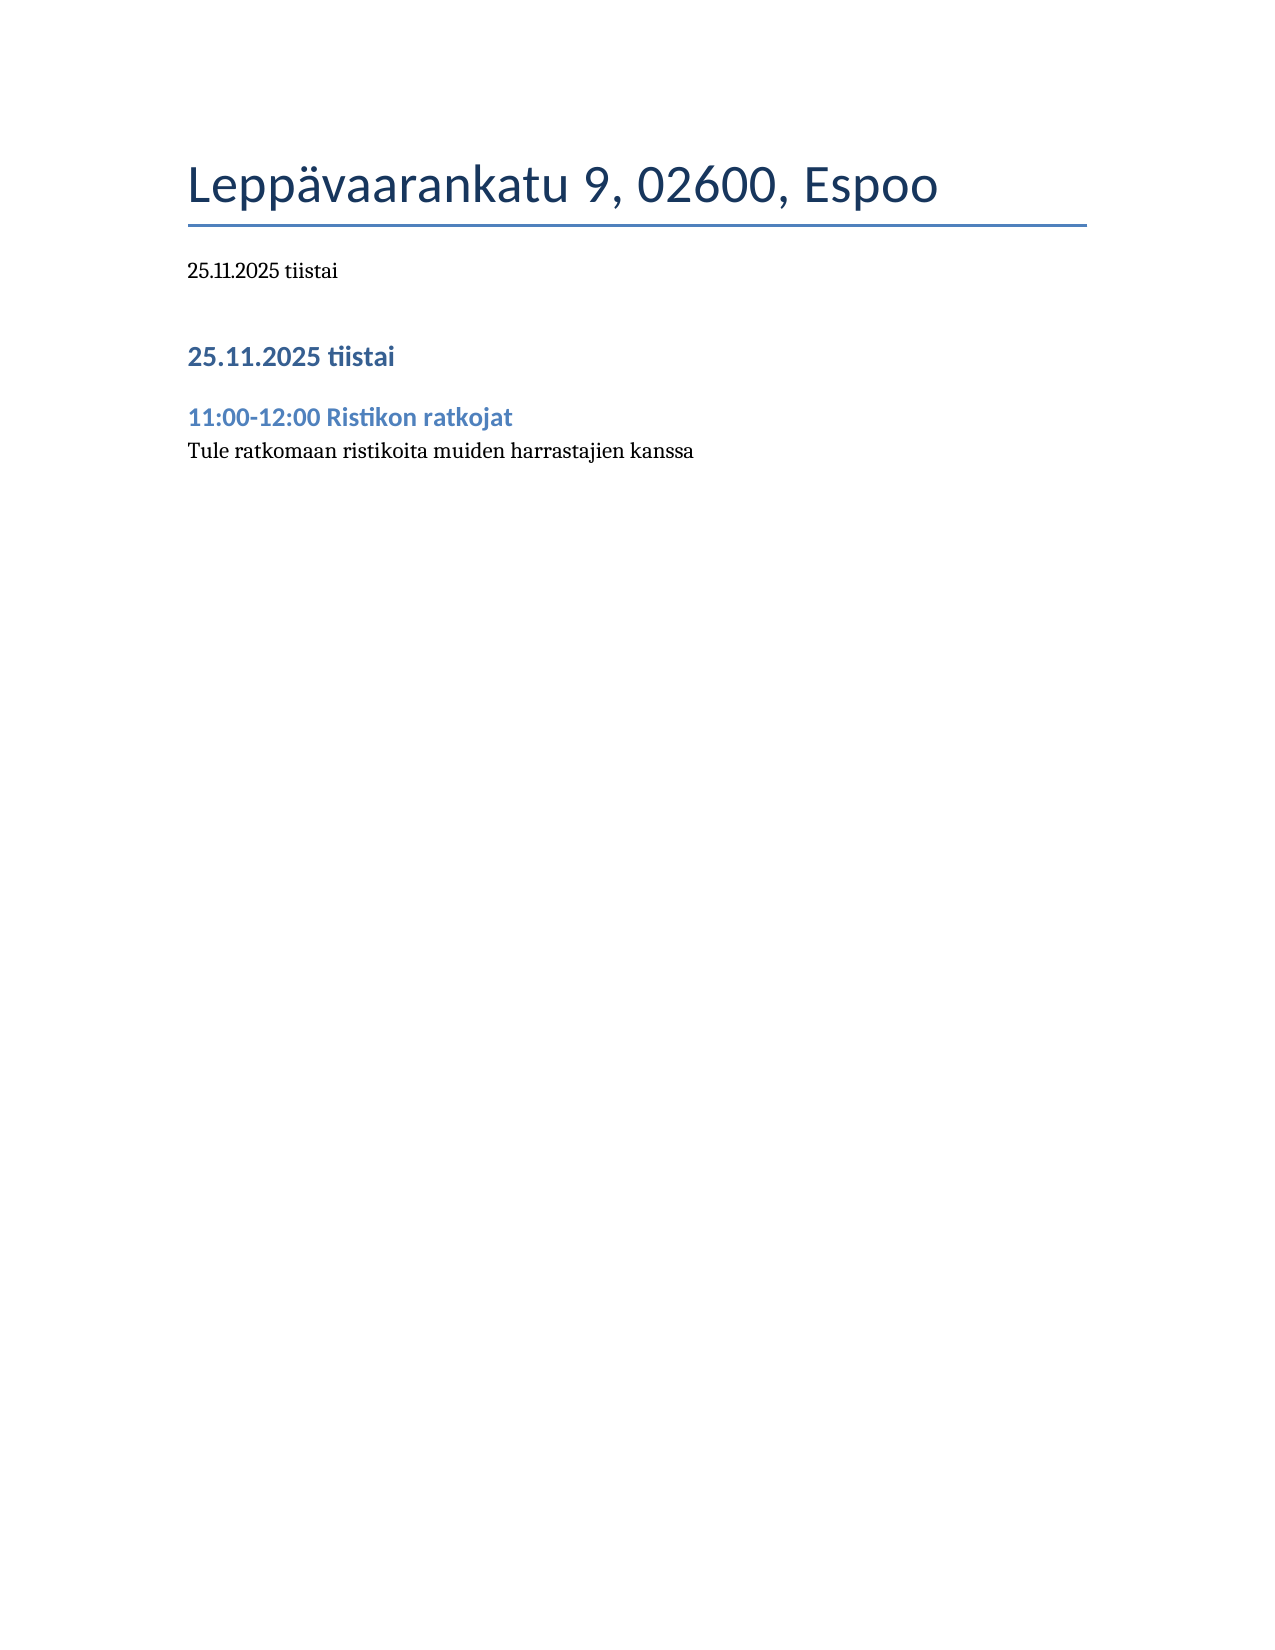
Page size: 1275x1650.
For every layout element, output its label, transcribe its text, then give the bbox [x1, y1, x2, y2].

text Tule ratkomaan ristikoita muiden harrastajien kanssa [187, 438, 1087, 464]
subtitle 25.11.2025 tiistai [187, 338, 1087, 374]
text 25.11.2025 tiistai [187, 258, 1087, 284]
title Leppävaarankatu 9, 02600, Espoo [187, 150, 1087, 227]
subtitle 11:00-12:00 Ristikon ratkojat [187, 400, 1087, 433]
